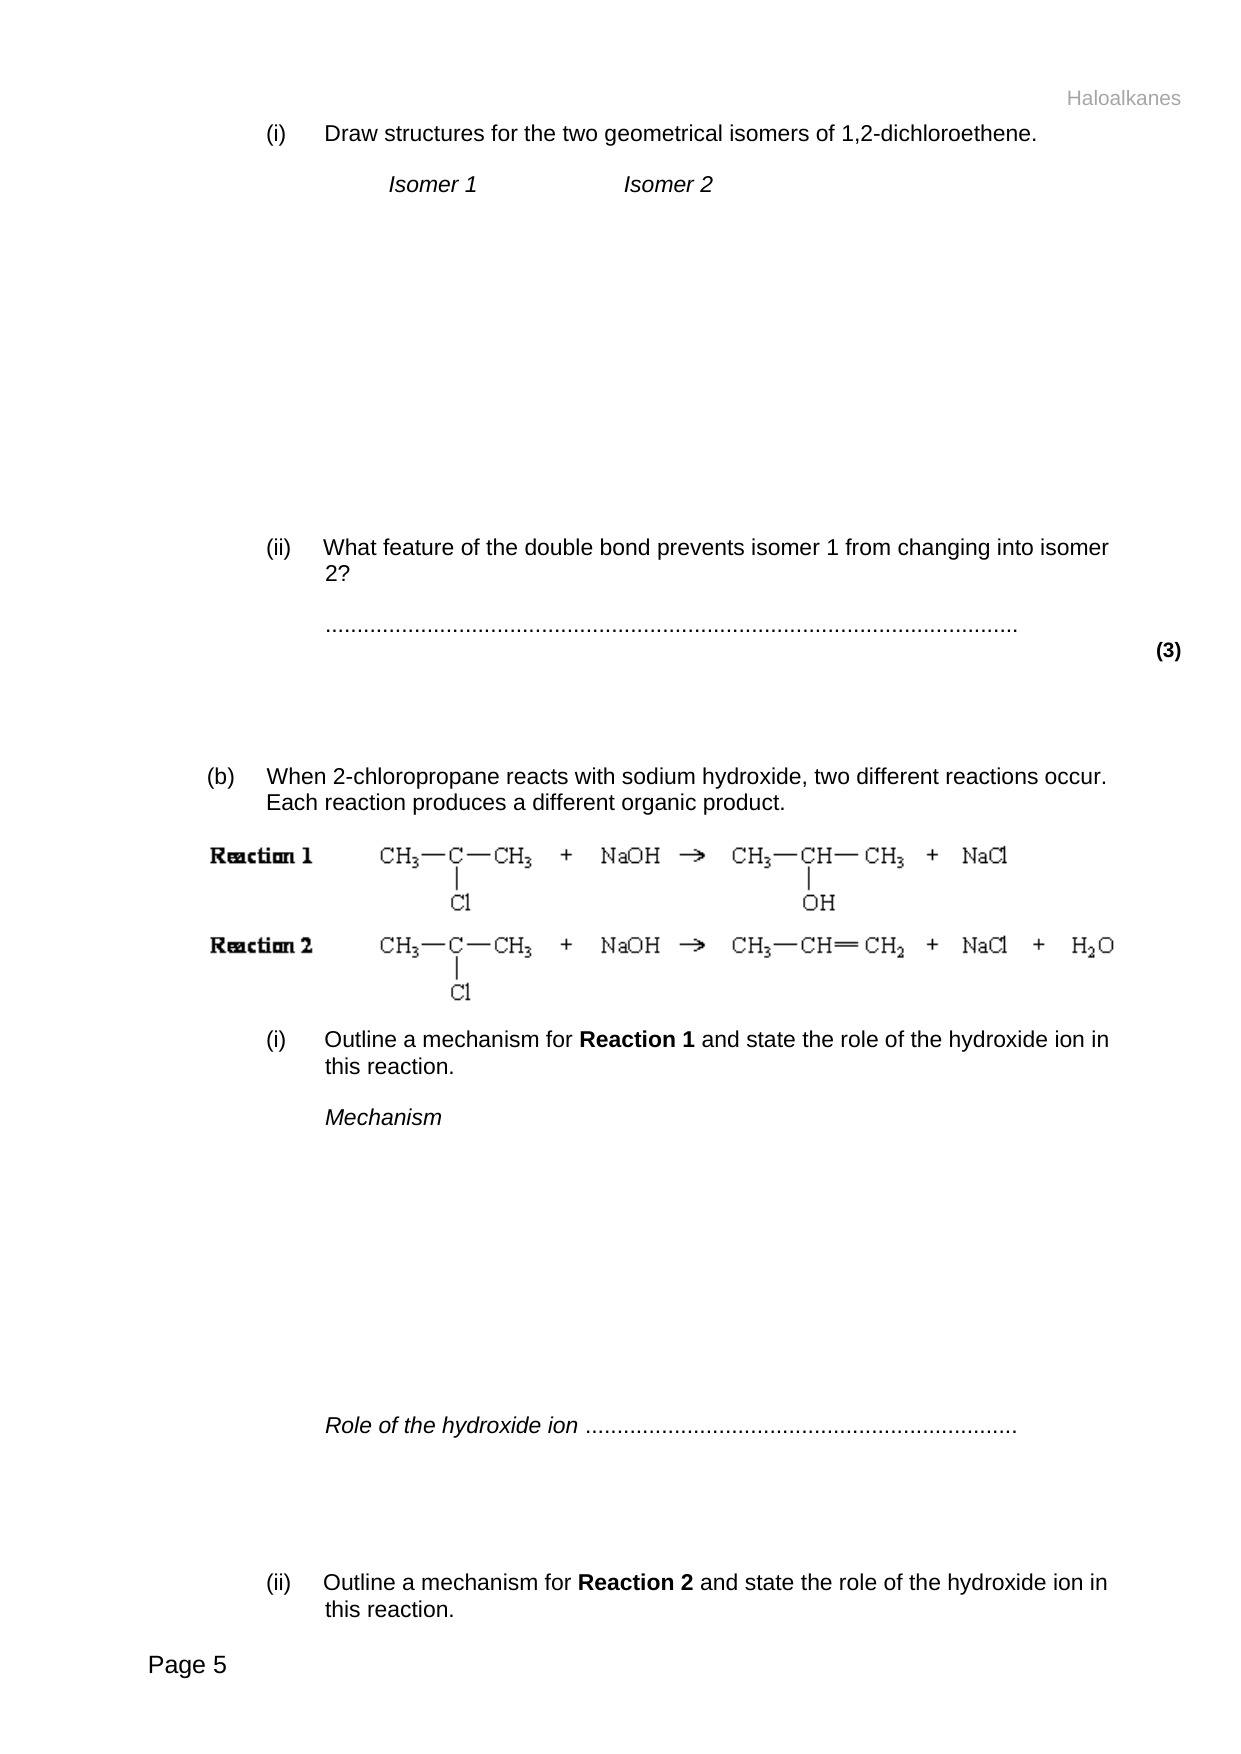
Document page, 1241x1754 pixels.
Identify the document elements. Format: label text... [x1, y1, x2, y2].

picture [206, 840, 1115, 1002]
text (ii) Outline a mechanism for Reaction 2 and state the role of the hydroxide ion in this reaction. [266, 1569, 1122, 1622]
text (ii) What feature of the double bond prevents isomer 1 from changing into isomer 2? [266, 534, 1122, 586]
text Mechanism [325, 1104, 1122, 1130]
text ............................................................................................................. [325, 611, 1122, 638]
text (b) When 2-chloropropane reacts with sodium hydroxide, two different reactions occur. Each reaction produces a different organic product. [207, 763, 1122, 815]
text (i) Draw structures for the two geometrical isomers of 1,2-dichloroethene. [266, 120, 1122, 146]
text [325, 1412, 1122, 1438]
text (3) [148, 638, 1181, 662]
text (i) Outline a mechanism for Reaction 1 and state the role of the hydroxide ion in this reaction. [266, 1026, 1122, 1079]
text Isomer 1 Isomer 2 [325, 171, 1122, 197]
